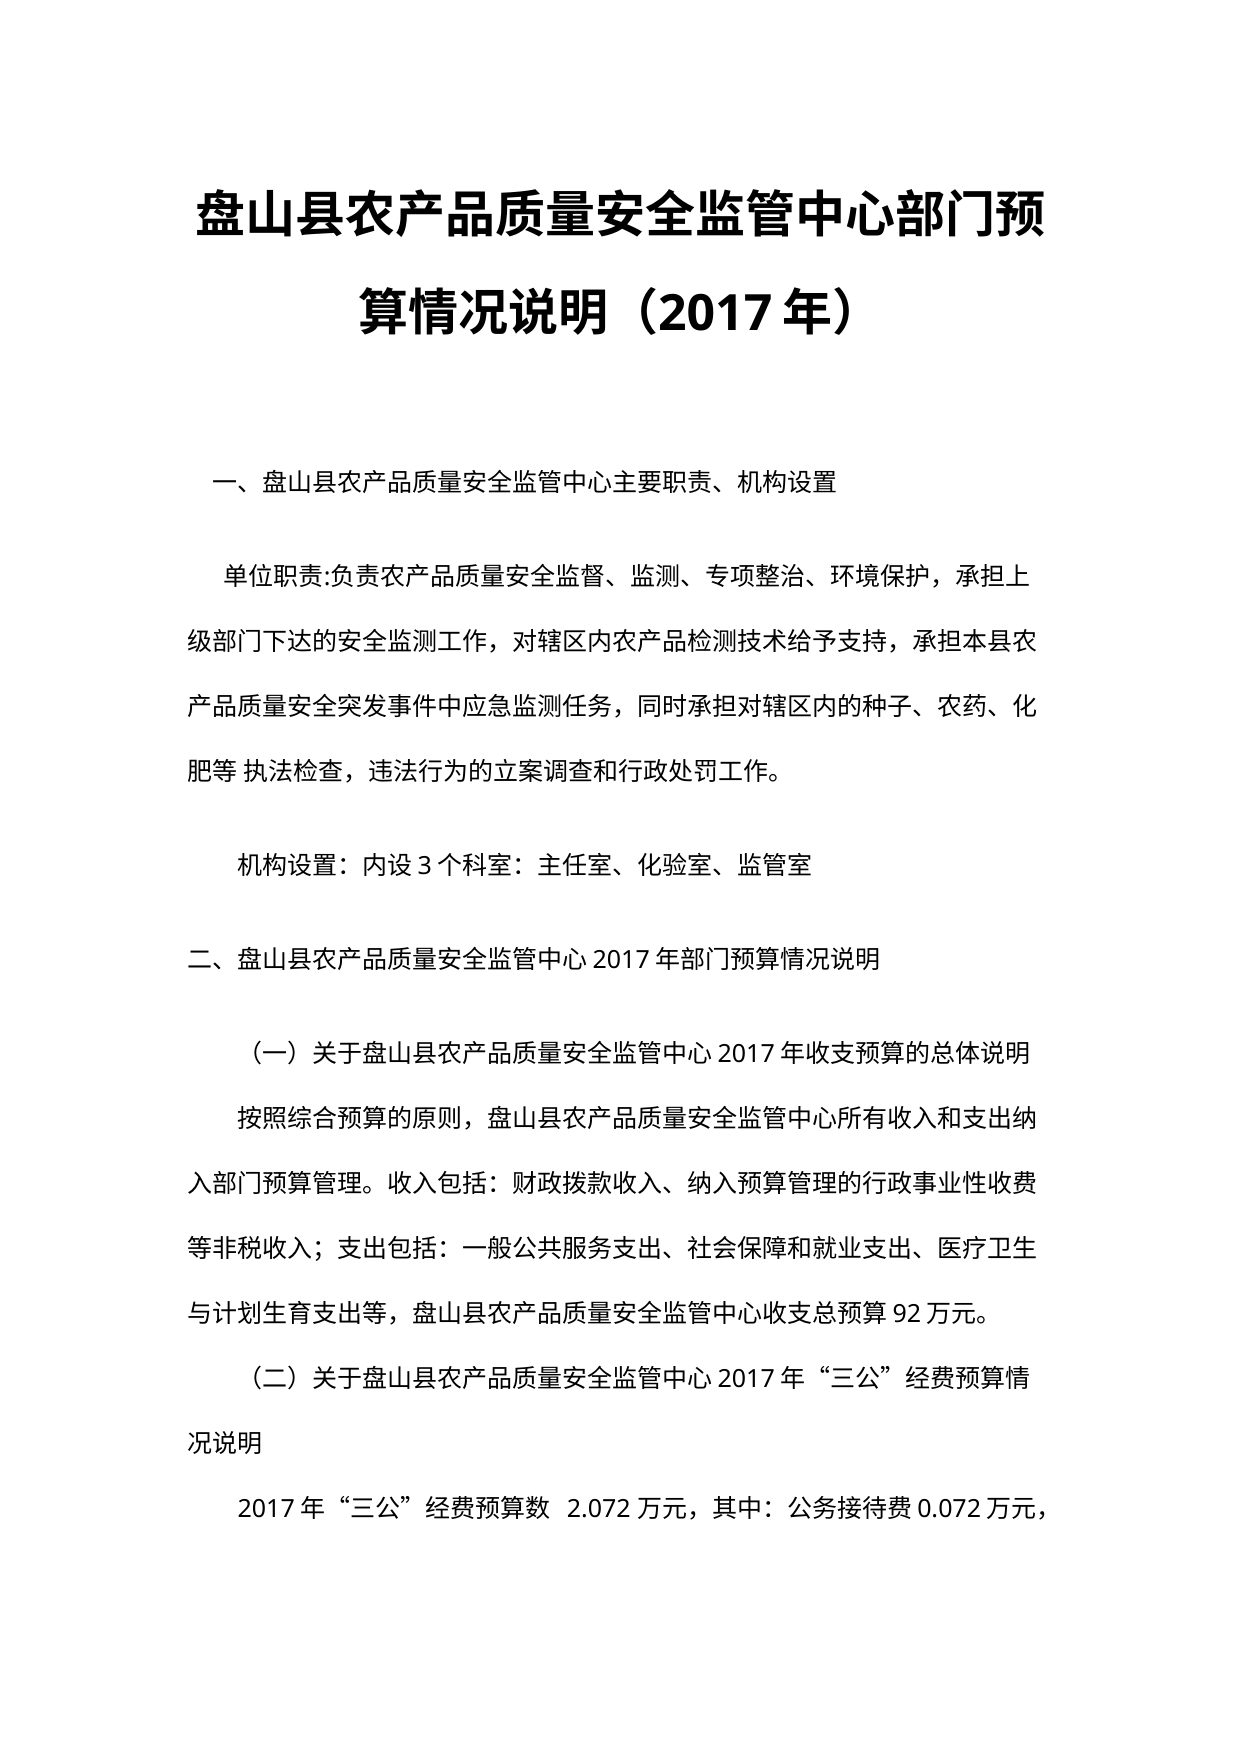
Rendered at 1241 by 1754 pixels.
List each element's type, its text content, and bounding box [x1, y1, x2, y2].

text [187, 1019, 1053, 1539]
text 机构设置：内设3个科室：主任室、化验室、监管室 [187, 831, 1053, 896]
text 二、盘山县农产品质量安全监管中心2017年部门预算情况说明 [187, 925, 1053, 990]
text 盘山县农产品质量安全监管中心部门预算情况说明（2017年） [187, 162, 1053, 357]
text 单位职责:负责农产品质量安全监督、监测、专项整治、环境保护，承担上级部门下达的安全监测工作，对辖区内农产品检测技术给予支持，承担本县农产品质量安全突发事件中应急监测任务，同时承担对辖区内的种子、农药、化肥等 执法检查，违法行为的立案调查和行政处罚工作。 [187, 542, 1053, 802]
text 一、盘山县农产品质量安全监管中心主要职责、机构设置 [187, 448, 1053, 513]
